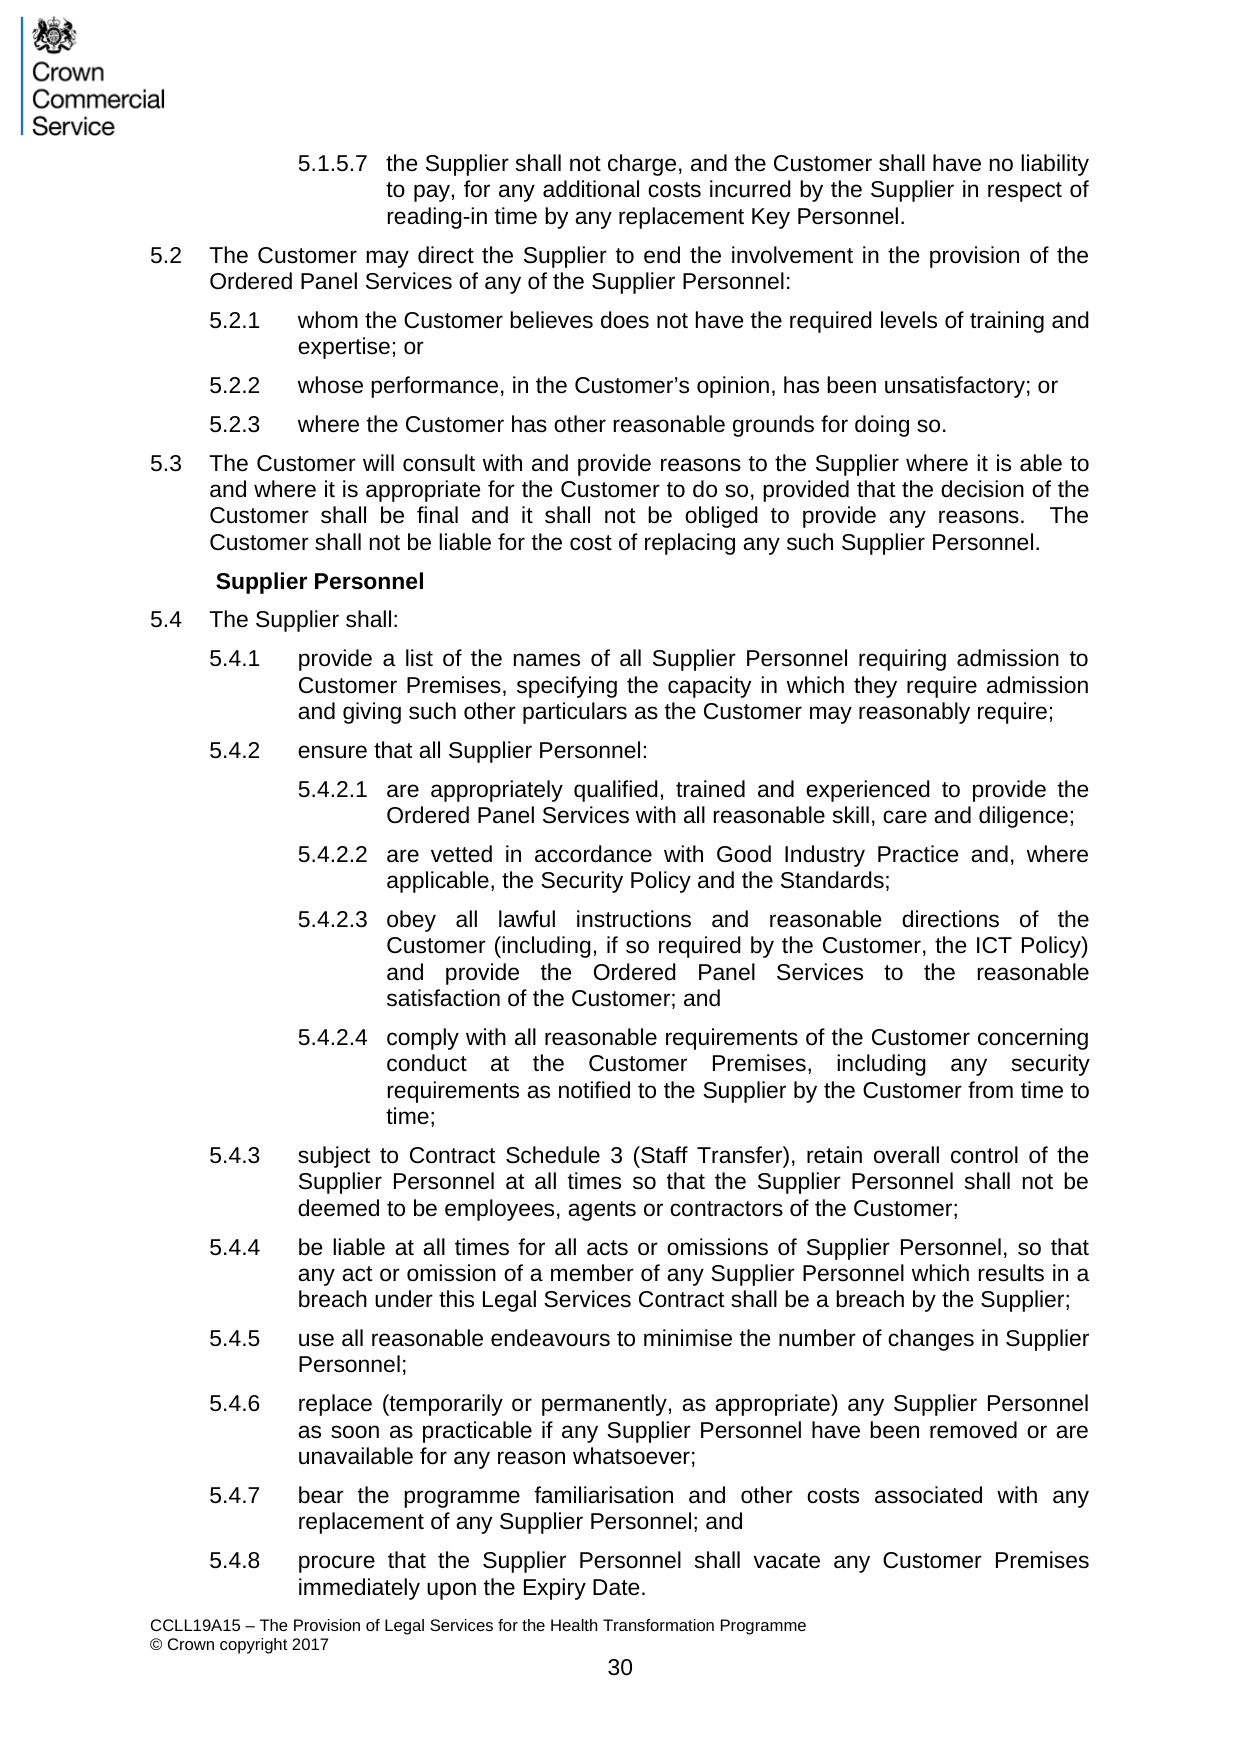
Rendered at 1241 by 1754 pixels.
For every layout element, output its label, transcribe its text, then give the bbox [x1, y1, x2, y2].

subtitle be liable at all times for all acts or omissions of Supplier Personnel, so that any act or omission of a member of any Supplier Personnel which results in a breach under this Legal Services Contract shall be a breach by the Supplier; [209, 1233, 1090, 1313]
subtitle are appropriately qualified, trained and experienced to provide the Ordered Panel Services with all reasonable skill, care and diligence; [298, 776, 1090, 828]
subtitle bear the programme familiarisation and other costs associated with any replacement of any Supplier Personnel; and [209, 1482, 1090, 1534]
subtitle obey all lawful instructions and reasonable directions of the Customer (including, if so required by the Customer, the ICT Policy) and provide the Ordered Panel Services to the reasonable satisfaction of the Customer; and [298, 906, 1090, 1012]
subtitle comply with all reasonable requirements of the Customer concerning conduct at the Customer Premises, including any security requirements as notified to the Supplier by the Customer from time to time; [298, 1024, 1090, 1129]
subtitle ensure that all Supplier Personnel: [209, 737, 1090, 763]
subtitle are vetted in accordance with Good Industry Practice and, where applicable, the Security Policy and the Standards; [298, 841, 1090, 894]
subtitle whom the Customer believes does not have the required levels of training and expertise; or [209, 307, 1090, 359]
subtitle the Supplier shall not charge, and the Customer shall have no liability to pay, for any additional costs incurred by the Supplier in respect of reading-in time by any replacement Key Personnel. [298, 150, 1090, 229]
subtitle use all reasonable endeavours to minimise the number of changes in Supplier Personnel; [209, 1325, 1090, 1378]
subtitle where the Customer has other reasonable grounds for doing so. [209, 411, 1090, 437]
subtitle Supplier Personnel [216, 568, 1090, 594]
subtitle The Supplier shall: [150, 606, 1090, 633]
subtitle The Customer may direct the Supplier to end the involvement in the provision of the Ordered Panel Services of any of the Supplier Personnel: [150, 242, 1090, 294]
subtitle subject to Contract Schedule 3 (Staff Transfer), retain overall control of the Supplier Personnel at all times so that the Supplier Personnel shall not be deemed to be employees, agents or contractors of the Customer; [209, 1142, 1090, 1221]
subtitle whose performance, in the Customer’s opinion, has been unsatisfactory; or [209, 372, 1090, 398]
subtitle provide a list of the names of all Supplier Personnel requiring admission to Customer Premises, specifying the capacity in which they require admission and giving such other particulars as the Customer may reasonably require; [209, 645, 1090, 724]
subtitle replace (temporarily or permanently, as appropriate) any Supplier Personnel as soon as practicable if any Supplier Personnel have been removed or are unavailable for any reason whatsoever; [209, 1390, 1090, 1469]
subtitle procure that the Supplier Personnel shall vacate any Customer Premises immediately upon the Expiry Date. [209, 1547, 1090, 1600]
picture [20, 16, 165, 136]
subtitle The Customer will consult with and provide reasons to the Supplier where it is able to and where it is appropriate for the Customer to do so, provided that the decision of the Customer shall be final and it shall not be obliged to provide any reasons. The Customer shall not be liable for the cost of replacing any such Supplier Personnel. [150, 450, 1090, 555]
